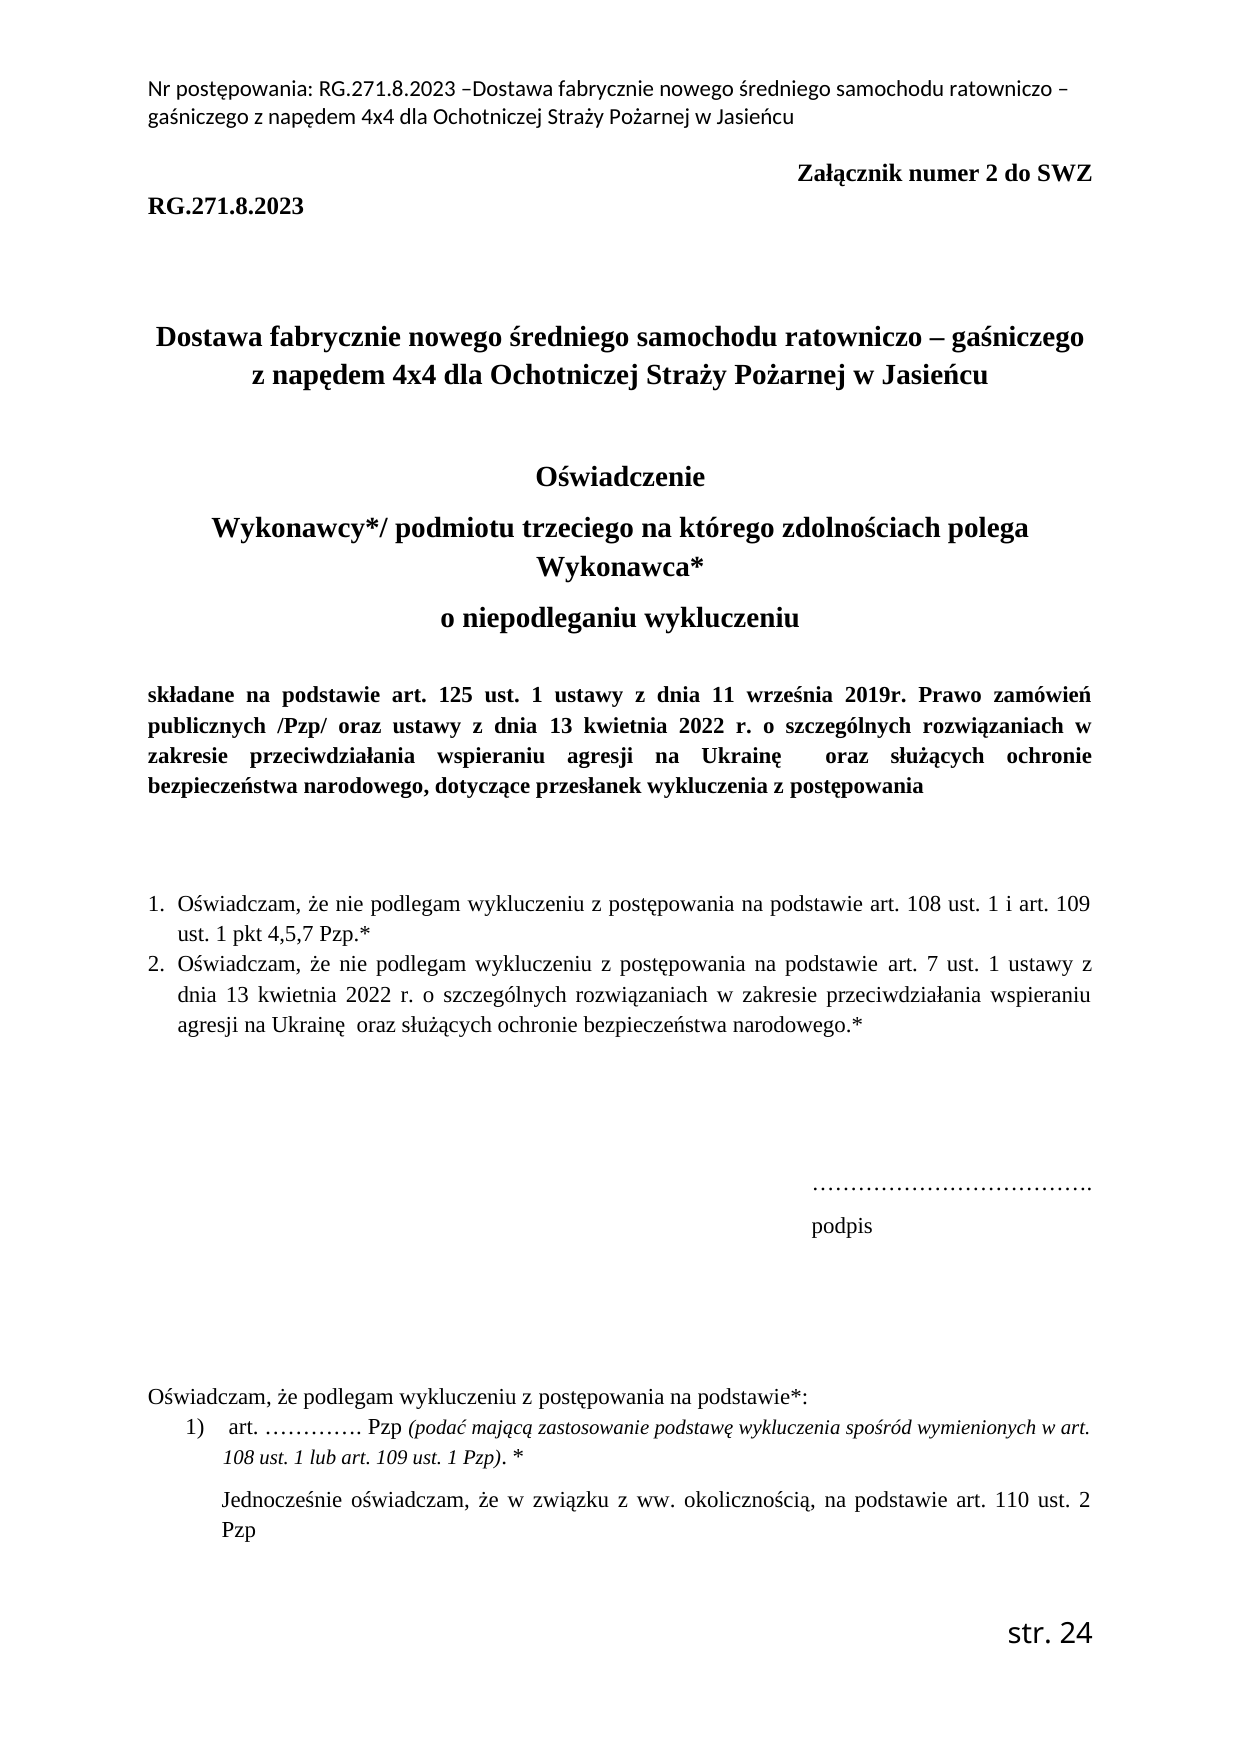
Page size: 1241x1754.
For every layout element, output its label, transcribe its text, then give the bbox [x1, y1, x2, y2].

text ………………………………. [811, 1169, 1093, 1196]
text Jednocześnie oświadczam, że w związku z ww. okolicznością, na podstawie art. 110 ust. 2 Pzp [221, 1486, 1093, 1542]
text Dostawa fabrycznie nowego średniego samochodu ratowniczo – gaśniczego z napędem 4x4 dla Ochotniczej Straży Pożarnej w Jasieńcu [148, 319, 1093, 391]
list art. …………. Pzp (podać mającą zastosowanie podstawę wykluczenia spośród wymienionych w art. 108 ust. 1 lub art. 109 ust. 1 Pzp). * [185, 1413, 1093, 1469]
text Oświadczam, że podlegam wykluczeniu z postępowania na podstawie*: [148, 1383, 1093, 1409]
text Załącznik numer 2 do SWZ [148, 158, 1093, 187]
text RG.271.8.2023 [148, 191, 1093, 219]
list Oświadczam, że nie podlegam wykluczeniu z postępowania na podstawie art. 108 ust. 1 i art. 109 ust. 1 pkt 4,5,7 Pzp.* [148, 890, 1093, 947]
text składane na podstawie art. 125 ust. 1 ustawy z dnia 11 września 2019r. Prawo zamówień publicznych /Pzp/ oraz ustawy z dnia 13 kwietnia 2022 r. o szczególnych rozwiązaniach w zakresie przeciwdziałania wspieraniu agresji na Ukrainę oraz służących ochronie bezpieczeństwa narodowego, dotyczące przesłanek wykluczenia z postępowania [148, 681, 1093, 798]
text Wykonawcy*/ podmiotu trzeciego na którego zdolnościach polega Wykonawca* [148, 511, 1093, 583]
text o niepodleganiu wykluczeniu [148, 600, 1093, 634]
text Oświadczenie [148, 459, 1093, 493]
list Oświadczam, że nie podlegam wykluczeniu z postępowania na podstawie art. 7 ust. 1 ustawy z dnia 13 kwietnia 2022 r. o szczególnych rozwiązaniach w zakresie przeciwdziałania wspieraniu agresji na Ukrainę oraz służących ochronie bezpieczeństwa narodowego.* [148, 951, 1093, 1037]
text podpis [148, 1212, 1093, 1238]
